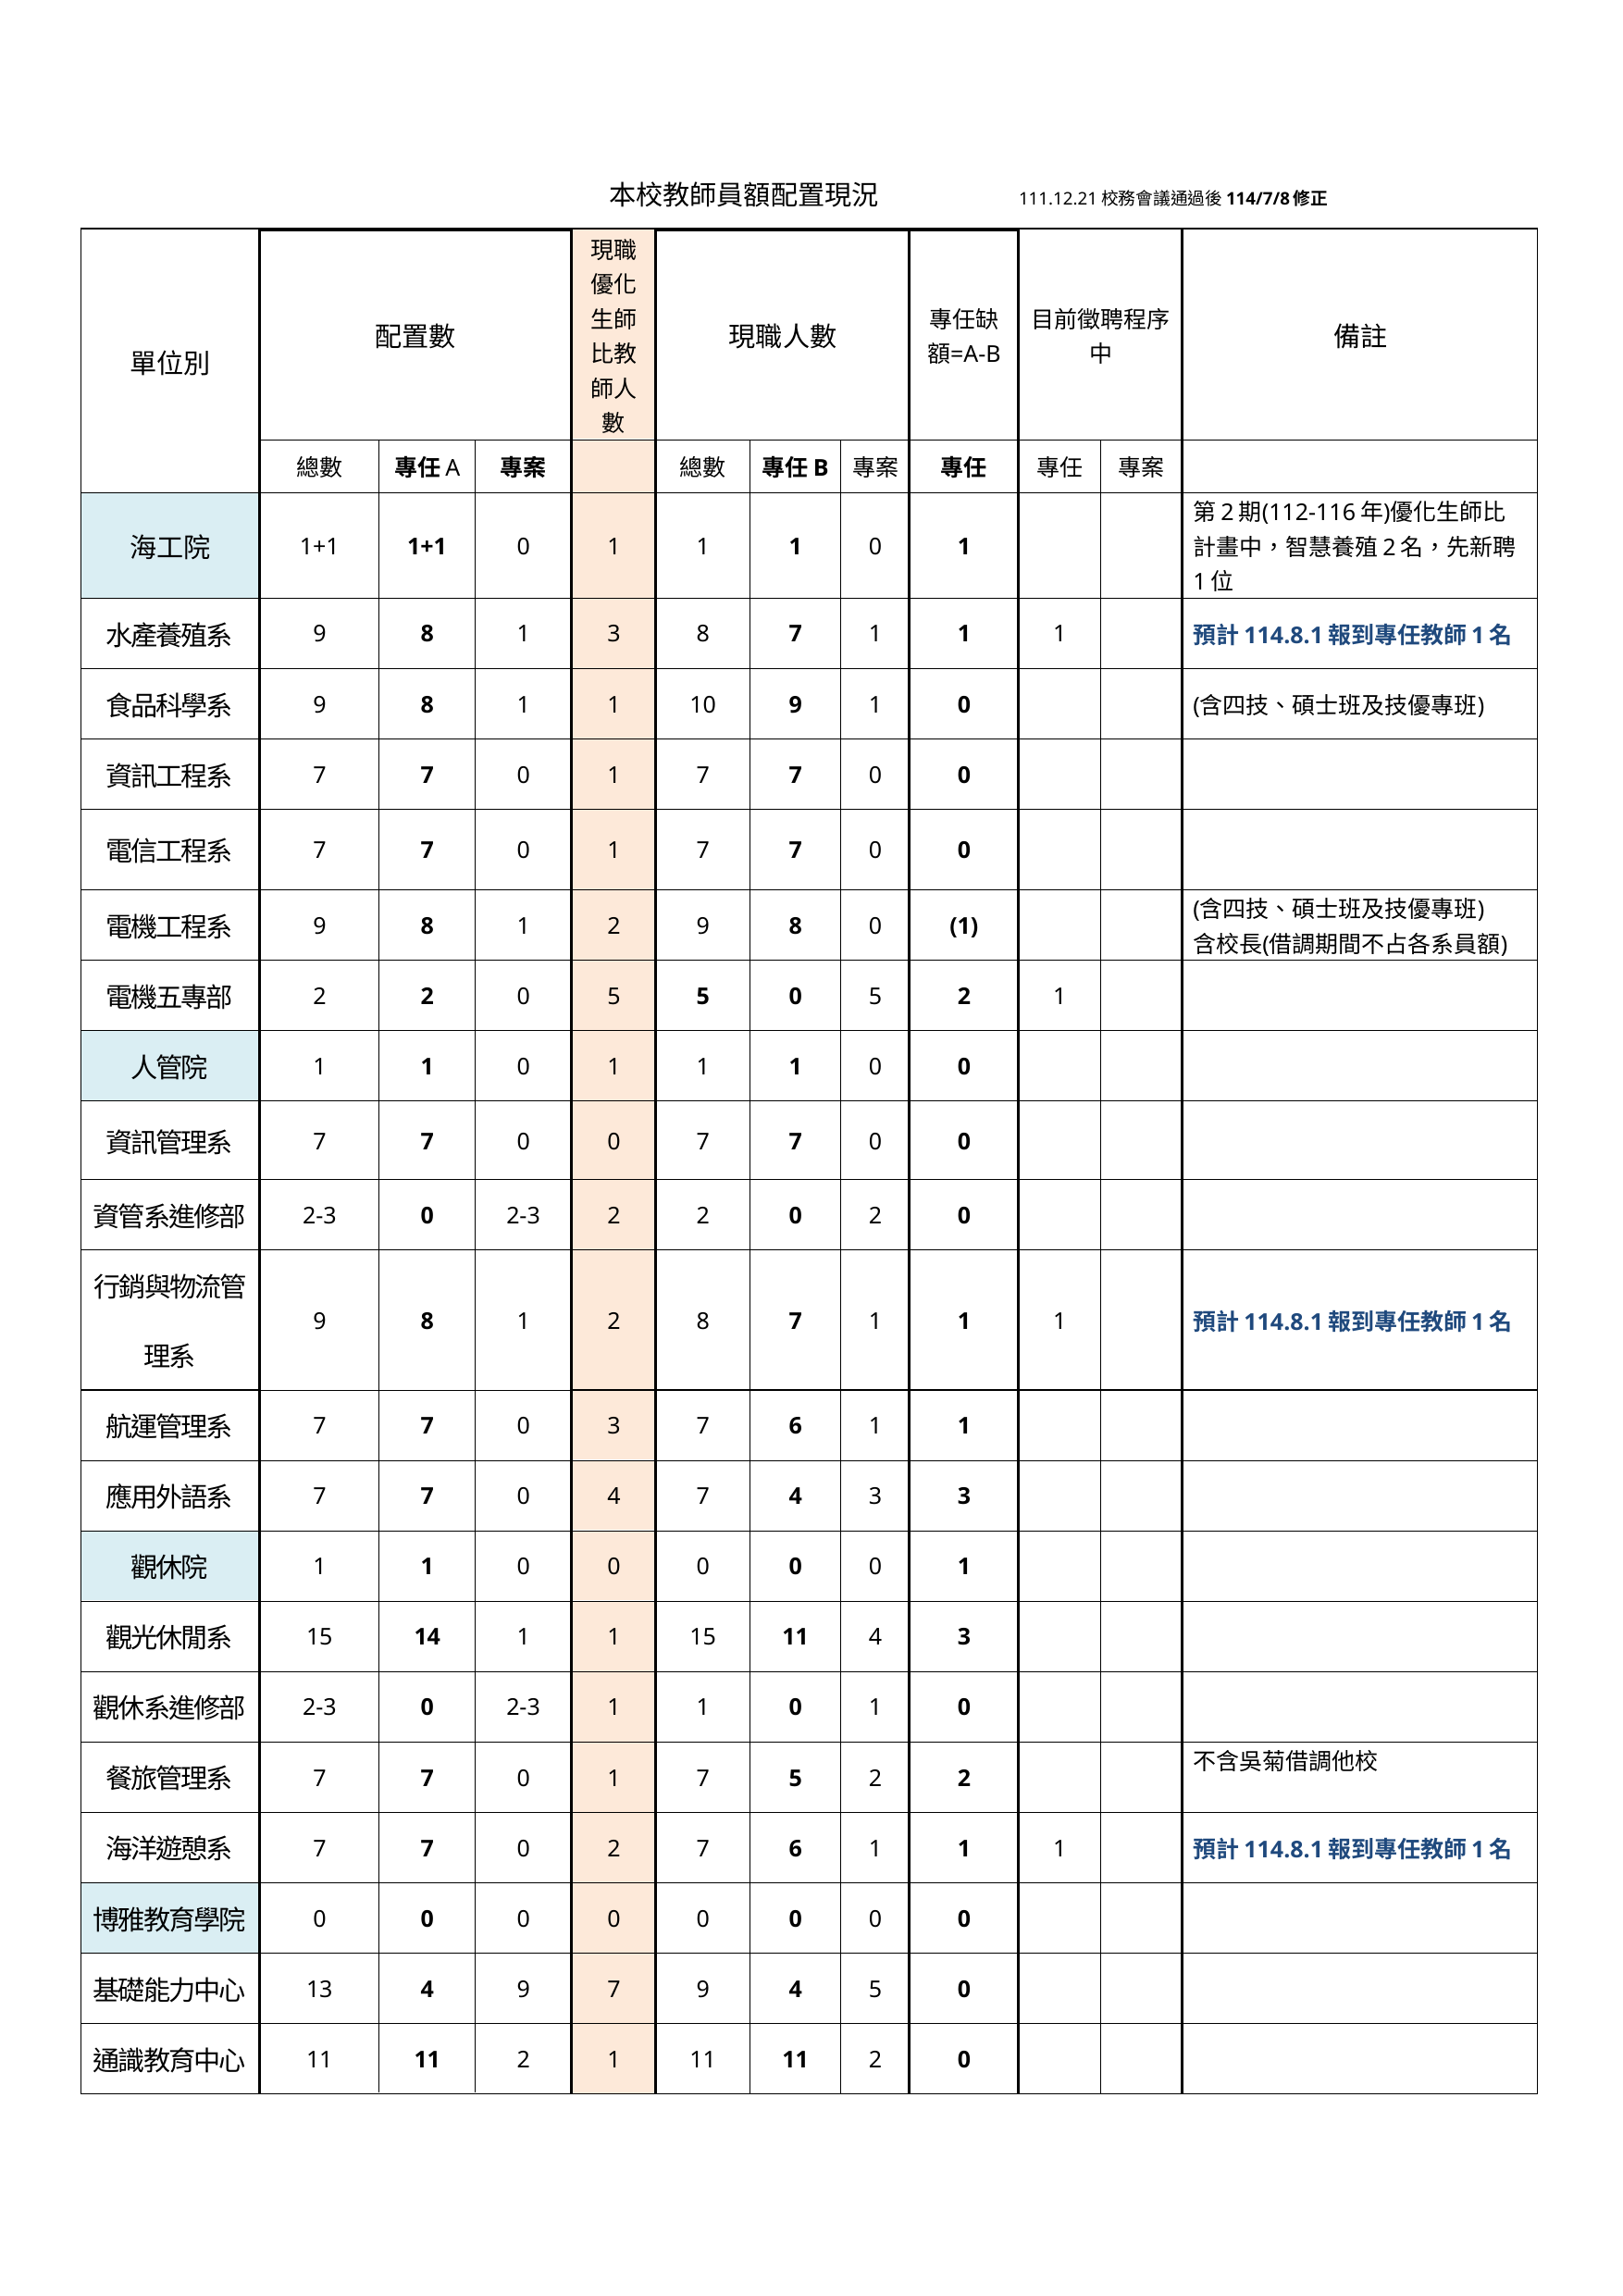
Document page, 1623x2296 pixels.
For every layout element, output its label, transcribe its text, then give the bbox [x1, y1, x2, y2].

table_cell 7 [573, 1954, 654, 2023]
table_cell [1183, 1532, 1537, 1600]
table_cell 0 [750, 1532, 840, 1600]
table_cell 基礎能力中心 [81, 1954, 258, 2023]
table_cell 0 [379, 1883, 475, 1953]
table_cell [1101, 961, 1181, 1030]
table_cell 0 [841, 1883, 908, 1953]
table_cell 10 [657, 669, 750, 738]
table_header 現職人數 [657, 231, 908, 439]
table_cell 行銷與物流管理系 [81, 1250, 258, 1389]
table_cell 0 [476, 1813, 570, 1882]
table_cell [1101, 810, 1181, 889]
table_cell 0 [379, 1672, 475, 1742]
table_cell 0 [573, 1532, 654, 1600]
table_cell 1 [379, 1532, 475, 1600]
table_cell 0 [476, 810, 570, 889]
table_cell 0 [911, 1180, 1017, 1249]
table_cell [1020, 1031, 1100, 1100]
table_cell 1 [841, 599, 908, 668]
table_cell 6 [750, 1813, 840, 1882]
table_cell 1+1 [379, 493, 475, 598]
table_cell [1183, 1180, 1537, 1249]
table_cell [1101, 2024, 1181, 2093]
table_cell 通識教育中心 [81, 2024, 258, 2093]
table_cell 1 [476, 599, 570, 668]
table_cell 3 [911, 1602, 1017, 1671]
table_cell 預計114.8.1報到專任教師1名 [1183, 1250, 1537, 1389]
table_cell [1101, 1813, 1181, 1882]
table_header 配置數 [261, 231, 570, 439]
table_cell 2 [573, 1813, 654, 1882]
table_cell 1 [841, 1250, 908, 1389]
table_cell 1 [750, 1031, 840, 1100]
table_cell 8 [379, 669, 475, 738]
table_cell 1 [261, 1532, 378, 1600]
table_cell 7 [750, 810, 840, 889]
table_cell [1101, 1461, 1181, 1530]
table_cell 0 [750, 1180, 840, 1249]
table_cell 0 [573, 1883, 654, 1953]
table_cell 0 [476, 739, 570, 809]
table_cell 2 [573, 1250, 654, 1389]
table_cell 3 [911, 1461, 1017, 1530]
table_cell 7 [657, 1461, 750, 1530]
table_cell 1 [911, 599, 1017, 668]
table_cell 8 [750, 890, 840, 960]
table_cell 6 [750, 1391, 840, 1459]
table_cell [1020, 1101, 1100, 1179]
table_cell 7 [750, 739, 840, 809]
table_cell 4 [573, 1461, 654, 1530]
table_cell 9 [261, 599, 378, 668]
table_cell 1 [573, 1743, 654, 1812]
table_cell 1 [379, 1031, 475, 1100]
table_cell 1 [1020, 599, 1100, 668]
table_cell 1 [573, 669, 654, 738]
table_cell 14 [379, 1602, 475, 1671]
table_cell 2-3 [261, 1672, 378, 1742]
table_cell 7 [261, 1391, 378, 1459]
table_cell [1183, 810, 1537, 889]
table_cell 第2期(112-116年)優化生師比計畫中，智慧養殖2名，先新聘1位 [1183, 493, 1537, 598]
table_cell 7 [750, 1250, 840, 1389]
table_cell 1 [1020, 961, 1100, 1030]
table_cell 9 [261, 890, 378, 960]
table_cell [1101, 1743, 1181, 1812]
table_cell 0 [911, 1883, 1017, 1953]
table_cell 1 [573, 1672, 654, 1742]
table_cell 海洋遊憩系 [81, 1813, 258, 1882]
table_cell [1183, 1602, 1537, 1671]
table_cell 1 [1020, 1813, 1100, 1882]
table_cell [1101, 1602, 1181, 1671]
table_cell 7 [261, 1743, 378, 1812]
table_cell 1 [911, 1391, 1017, 1459]
table_cell 1+1 [261, 493, 378, 598]
table_cell 0 [476, 1743, 570, 1812]
table_cell 1 [911, 1250, 1017, 1389]
table_cell 3 [573, 1391, 654, 1459]
table_cell 專案 [1101, 441, 1181, 492]
table_cell 9 [657, 890, 750, 960]
table_cell 3 [841, 1461, 908, 1530]
table_cell 7 [261, 1461, 378, 1530]
table_cell 0 [911, 739, 1017, 809]
table_cell 1 [657, 1031, 750, 1100]
table_cell 0 [476, 1883, 570, 1953]
table_cell 專任A [379, 441, 475, 492]
table_cell 8 [657, 1250, 750, 1389]
table_cell 預計114.8.1報到專任教師1名 [1183, 1813, 1537, 1882]
table_cell 專案 [841, 441, 908, 492]
table_cell 2-3 [476, 1180, 570, 1249]
table_cell 1 [657, 1672, 750, 1742]
table_cell 0 [841, 890, 908, 960]
table_cell [1183, 2024, 1537, 2093]
table_cell (含四技、碩士班及技優專班) 含校長(借調期間不占各系員額) [1183, 890, 1537, 960]
table_cell 11 [261, 2024, 378, 2093]
table_cell [1183, 441, 1537, 492]
table_cell 0 [379, 1180, 475, 1249]
table_cell 0 [476, 1461, 570, 1530]
table_cell [1020, 2024, 1100, 2093]
table_cell 0 [841, 739, 908, 809]
table_cell 7 [379, 1101, 475, 1179]
table_cell 7 [657, 1101, 750, 1179]
table_cell 1 [573, 1602, 654, 1671]
table_cell [1101, 1250, 1181, 1389]
table_cell [1101, 1101, 1181, 1179]
table_cell [1101, 599, 1181, 668]
table_cell 7 [657, 739, 750, 809]
table_cell 7 [379, 1743, 475, 1812]
table_header 單位別 [81, 230, 258, 492]
table_cell [1101, 1180, 1181, 1249]
table_cell [573, 441, 654, 492]
table_cell 9 [750, 669, 840, 738]
table_cell [1183, 1461, 1537, 1530]
table_cell (含四技、碩士班及技優專班) [1183, 669, 1537, 738]
table_cell 7 [261, 810, 378, 889]
table_cell 0 [476, 961, 570, 1030]
table_cell 15 [261, 1602, 378, 1671]
table_cell 2 [475, 2024, 570, 2093]
table_cell 1 [573, 1031, 654, 1100]
table_cell 1 [573, 2024, 654, 2093]
table_cell [1101, 739, 1181, 809]
table_cell [1101, 890, 1181, 960]
table_cell 5 [657, 961, 750, 1030]
table_cell 7 [750, 1101, 840, 1179]
table_cell 0 [841, 1101, 908, 1179]
table_cell [1101, 1391, 1181, 1459]
table_cell 水產養殖系 [81, 599, 258, 668]
table_cell 0 [476, 1101, 570, 1179]
table_cell 2 [573, 1180, 654, 1249]
table_cell 1 [841, 1391, 908, 1459]
table_cell 4 [750, 1954, 840, 2023]
table_cell [1020, 810, 1100, 889]
table_cell 4 [379, 1954, 475, 2023]
table_cell 9 [261, 1250, 378, 1389]
table_cell 應用外語系 [81, 1461, 258, 1530]
table_cell [1101, 1031, 1181, 1100]
table_cell [1020, 1461, 1100, 1530]
table_cell 0 [911, 1954, 1017, 2023]
table_cell 1 [476, 669, 570, 738]
table_cell [1183, 961, 1537, 1030]
table_cell 電機五專部 [81, 961, 258, 1030]
table_cell 1 [841, 1813, 908, 1882]
table_cell 8 [379, 599, 475, 668]
table_cell 1 [841, 1672, 908, 1742]
table_cell 2-3 [476, 1672, 570, 1742]
table_cell [1101, 1954, 1181, 2023]
table_cell 1 [573, 739, 654, 809]
table_cell 1 [750, 493, 840, 598]
table_cell 不含吳菊借調他校 [1183, 1743, 1537, 1812]
table_cell 0 [841, 1031, 908, 1100]
table_cell 4 [841, 1602, 908, 1671]
table_cell [1020, 669, 1100, 738]
table_cell [1183, 1883, 1537, 1953]
table_cell [1020, 1602, 1100, 1671]
table_cell 8 [379, 1250, 475, 1389]
table_cell 專任B [750, 441, 840, 492]
table_cell 11 [750, 1602, 840, 1671]
table_cell 1 [573, 493, 654, 598]
table_cell 11 [657, 2024, 750, 2093]
table_cell 總數 [261, 441, 378, 492]
table_cell 0 [911, 2024, 1017, 2093]
table_cell 觀光休閒系 [81, 1602, 258, 1671]
table_cell 13 [261, 1954, 378, 2023]
table_cell 2 [261, 961, 378, 1030]
table_cell 航運管理系 [81, 1391, 258, 1459]
table_cell 5 [841, 1954, 908, 2023]
table_cell [1183, 739, 1537, 809]
table_cell 7 [261, 739, 378, 809]
table_cell [1101, 669, 1181, 738]
table_cell 1 [911, 493, 1017, 598]
table_cell 2 [841, 1743, 908, 1812]
table_cell [1101, 493, 1181, 598]
table_cell 總數 [657, 441, 750, 492]
table_cell 0 [657, 1883, 750, 1953]
table_cell [1183, 1391, 1537, 1459]
table_cell 5 [841, 961, 908, 1030]
table_cell 博雅教育學院 [81, 1883, 258, 1953]
table_cell 預計114.8.1報到專任教師1名 [1183, 599, 1537, 668]
table_header 現職優化生師比教師人數 [573, 230, 654, 439]
table_cell [1101, 1672, 1181, 1742]
table_cell 1 [476, 1602, 570, 1671]
table_cell 食品科學系 [81, 669, 258, 738]
table_cell 3 [573, 599, 654, 668]
table_cell 1 [841, 669, 908, 738]
table_cell [1183, 1101, 1537, 1179]
table_cell 0 [911, 810, 1017, 889]
table_cell 1 [1020, 1250, 1100, 1389]
table_cell 9 [476, 1954, 570, 2023]
table_cell 5 [750, 1743, 840, 1812]
table_cell 1 [911, 1532, 1017, 1600]
table_cell 專案 [476, 441, 570, 492]
table_cell 0 [657, 1532, 750, 1600]
table_cell 1 [573, 810, 654, 889]
table_cell [1020, 1954, 1100, 2023]
table_cell 7 [657, 1743, 750, 1812]
table_cell 專任 [1020, 441, 1100, 492]
table_cell 7 [379, 1813, 475, 1882]
table_cell 4 [750, 1461, 840, 1530]
table_cell 7 [657, 810, 750, 889]
table_cell [1020, 1391, 1100, 1459]
table_cell 1 [476, 890, 570, 960]
table_cell 15 [657, 1602, 750, 1671]
table_cell 2 [573, 890, 654, 960]
table_cell 2 [657, 1180, 750, 1249]
table_cell 0 [261, 1883, 378, 1953]
table_cell 0 [911, 669, 1017, 738]
table_cell 1 [657, 493, 750, 598]
table_cell 7 [261, 1101, 378, 1179]
table_cell 0 [476, 1391, 570, 1459]
table_cell 2 [841, 2024, 908, 2093]
table_cell 電信工程系 [81, 810, 258, 889]
table_cell 7 [379, 1461, 475, 1530]
table_cell 2 [841, 1180, 908, 1249]
table_cell 7 [657, 1813, 750, 1882]
table_header 目前徵聘程序中 [1020, 230, 1181, 439]
table_cell 0 [476, 1532, 570, 1600]
table_cell 2-3 [261, 1180, 378, 1249]
table_cell [1183, 1031, 1537, 1100]
table_cell 0 [750, 1672, 840, 1742]
table_cell [1020, 739, 1100, 809]
table_cell 0 [841, 493, 908, 598]
table_cell 餐旅管理系 [81, 1743, 258, 1812]
table_cell 0 [911, 1031, 1017, 1100]
table_cell 0 [750, 961, 840, 1030]
table_cell [1020, 890, 1100, 960]
table_cell 資訊工程系 [81, 739, 258, 809]
table_cell 5 [573, 961, 654, 1030]
table_cell 7 [379, 1391, 475, 1459]
table_cell 1 [911, 1813, 1017, 1882]
table_cell 11 [750, 2024, 840, 2093]
table_cell [1020, 1532, 1100, 1600]
table_cell 專任 [911, 441, 1017, 492]
table_cell 1 [261, 1031, 378, 1100]
table_cell 0 [911, 1101, 1017, 1179]
table_cell 11 [379, 2024, 475, 2093]
table_cell 7 [750, 599, 840, 668]
table_cell 7 [261, 1813, 378, 1882]
table_cell 電機工程系 [81, 890, 258, 960]
table_cell 資訊管理系 [81, 1101, 258, 1179]
table_cell 觀休系進修部 [81, 1672, 258, 1742]
table_cell 0 [911, 1672, 1017, 1742]
table_cell [1183, 1954, 1537, 2023]
table_cell (1) [911, 890, 1017, 960]
table_cell [1183, 1672, 1537, 1742]
table_cell 7 [379, 739, 475, 809]
table_cell 人管院 [81, 1031, 258, 1100]
table_cell 9 [261, 669, 378, 738]
table_cell [1020, 1672, 1100, 1742]
table_cell 7 [657, 1391, 750, 1459]
table_cell 7 [379, 810, 475, 889]
table_cell 8 [657, 599, 750, 668]
table_cell 8 [379, 890, 475, 960]
table_cell 2 [911, 961, 1017, 1030]
table_cell 1 [476, 1250, 570, 1389]
table_cell 0 [476, 493, 570, 598]
table_cell 海工院 [81, 493, 258, 598]
table_cell 0 [573, 1101, 654, 1179]
table_cell 0 [476, 1031, 570, 1100]
table_cell [1020, 1743, 1100, 1812]
table_header 專任缺額=A-B [911, 231, 1017, 439]
table_cell 資管系進修部 [81, 1180, 258, 1249]
table_cell 2 [911, 1743, 1017, 1812]
table_cell [1101, 1883, 1181, 1953]
table_cell 0 [841, 810, 908, 889]
table_header 備註 [1183, 230, 1537, 439]
table_cell [1020, 493, 1100, 598]
table_cell 0 [841, 1532, 908, 1600]
table_cell 0 [750, 1883, 840, 1953]
table_cell 觀休院 [81, 1532, 258, 1600]
table_cell [1020, 1180, 1100, 1249]
table_cell [1101, 1532, 1181, 1600]
table_cell 2 [379, 961, 475, 1030]
table_cell [1020, 1883, 1100, 1953]
table_cell 9 [657, 1954, 750, 2023]
text 本校教師員額配置現況 111.12.21校務會議通過後114/7/8修正 [123, 158, 1524, 228]
